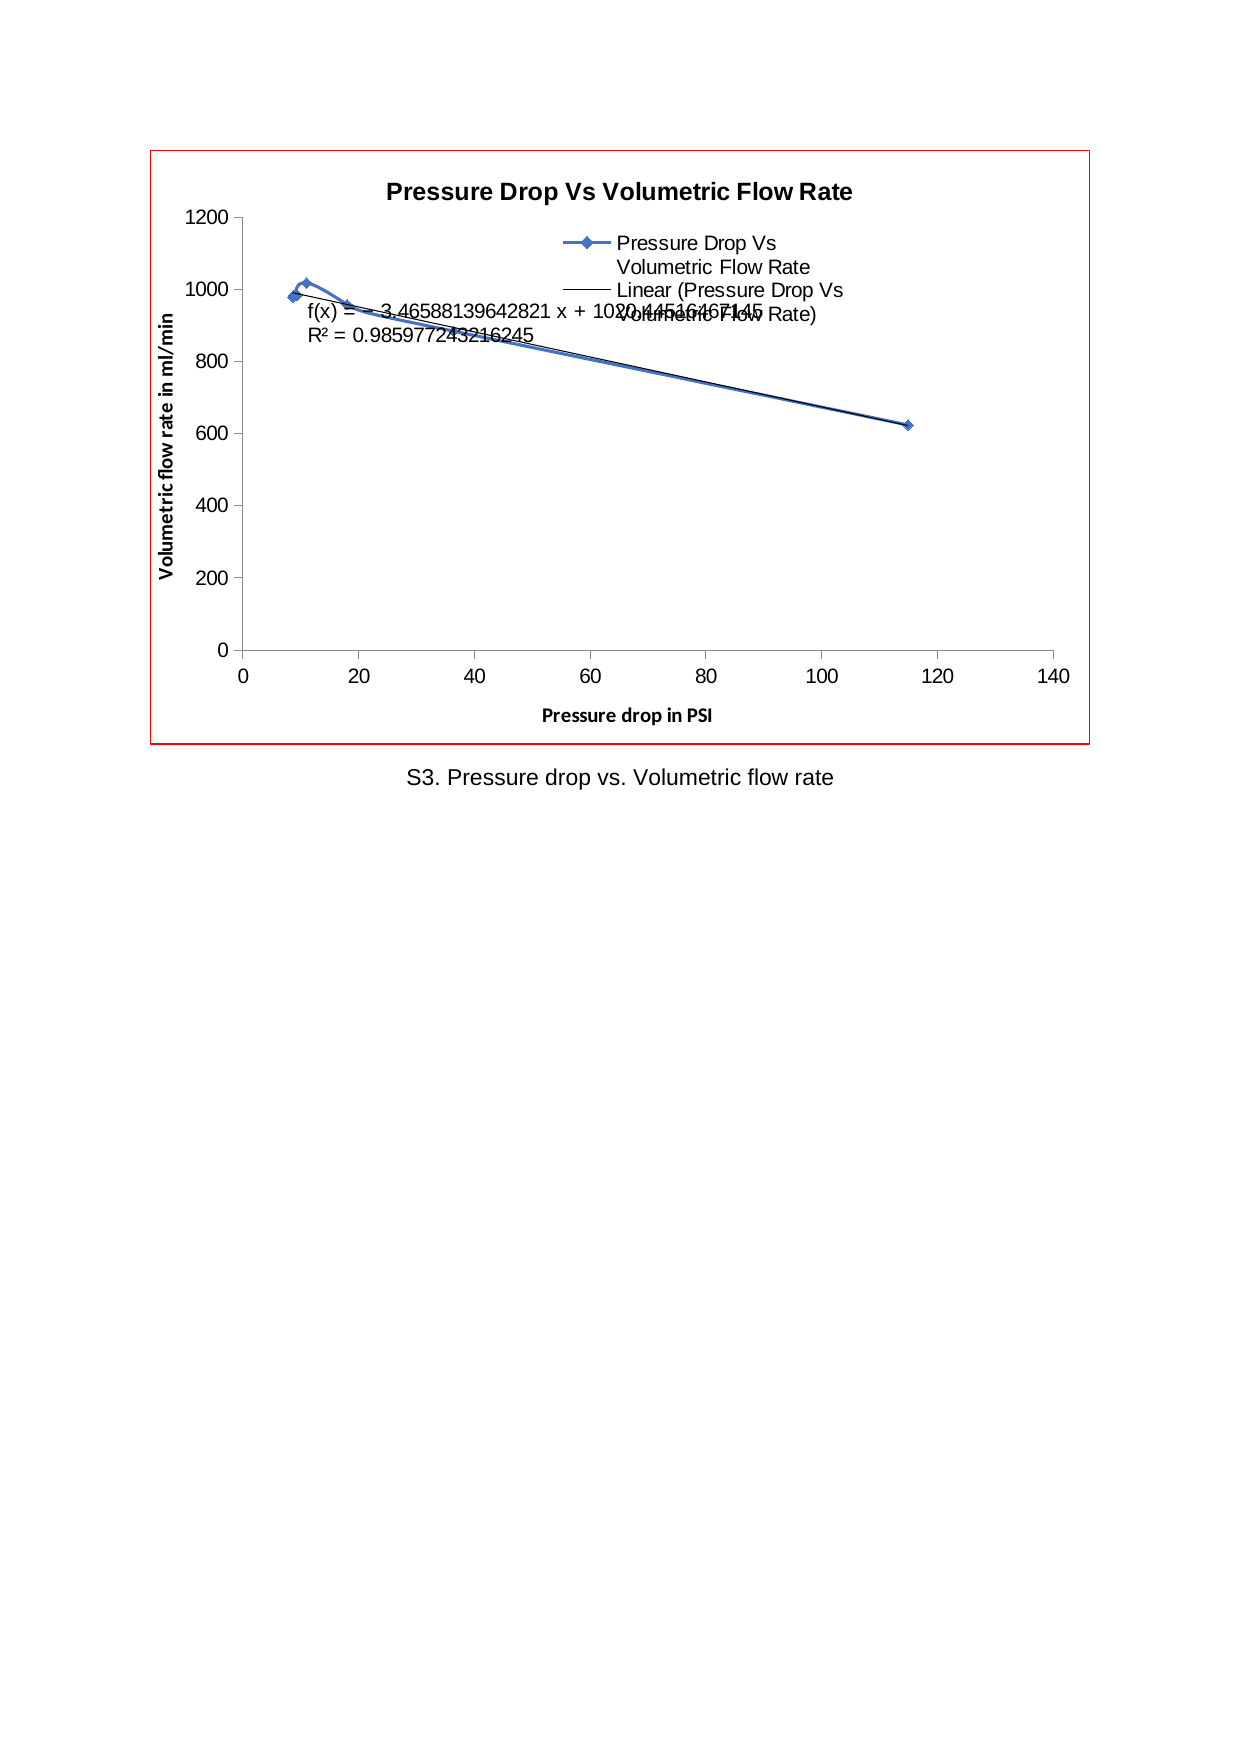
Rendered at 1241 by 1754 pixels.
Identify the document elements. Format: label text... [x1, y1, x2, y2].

text S3. Pressure drop vs. Volumetric flow rate [150, 764, 1090, 790]
